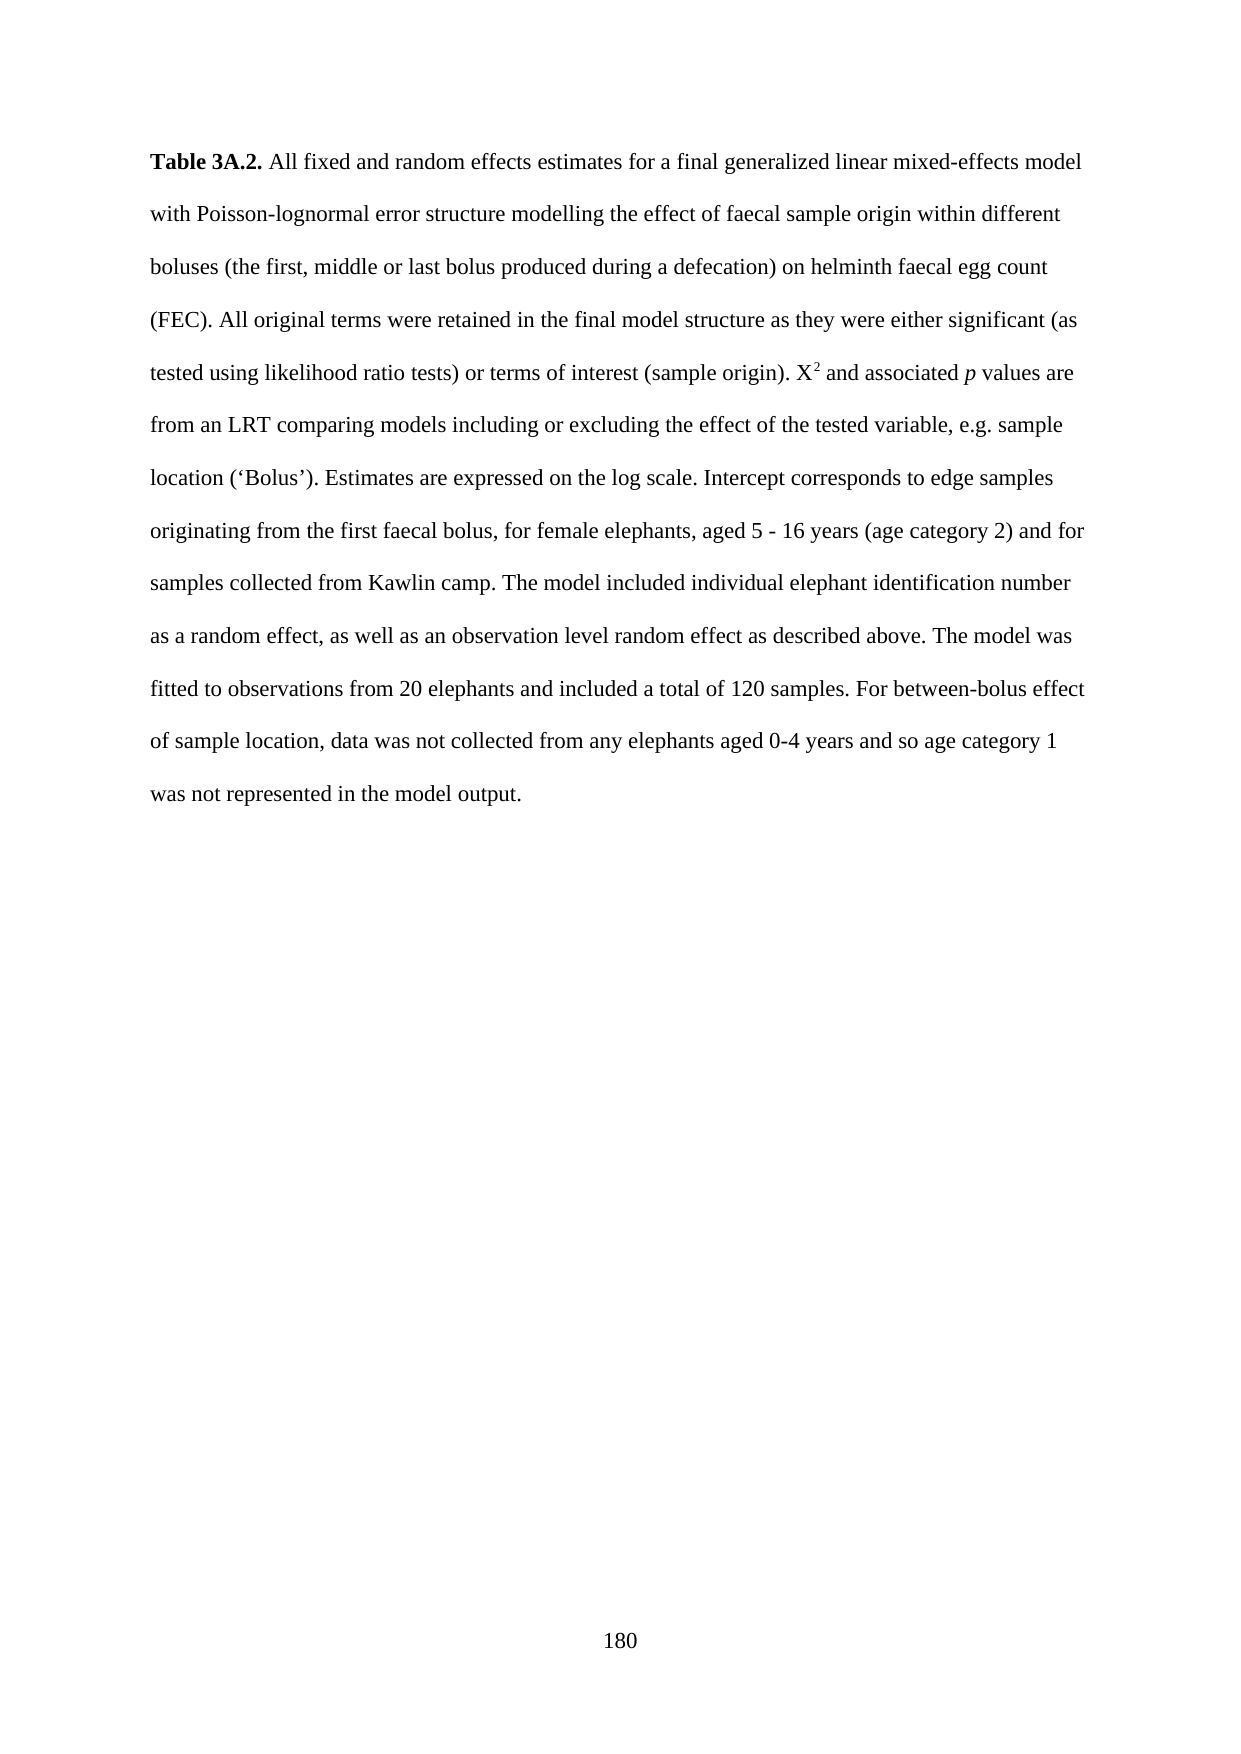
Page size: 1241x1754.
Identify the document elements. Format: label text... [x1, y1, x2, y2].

text Table 3A.2. All fixed and random effects estimates for a final generalized linear mixed-effects model with Poisson-lognormal error structure modelling the effect of faecal sample origin within different boluses (the first, middle or last bolus produced during a defecation) on helminth faecal egg count (FEC). All original terms were retained in the final model structure as they were either significant (as tested using likelihood ratio tests) or terms of interest (sample origin). X2 and associated p values are from an LRT comparing models including or excluding the effect of the tested variable, e.g. sample location (‘Bolus’). Estimates are expressed on the log scale. Intercept corresponds to edge samples originating from the first faecal bolus, for female elephants, aged 5 - 16 years (age category 2) and for samples collected from Kawlin camp. The model included individual elephant identification number as a random effect, as well as an observation level random effect as described above. The model was fitted to observations from 20 elephants and included a total of 120 samples. For between-bolus effect of sample location, data was not collected from any elephants aged 0-4 years and so age category 1 was not represented in the model output. [150, 148, 1090, 807]
